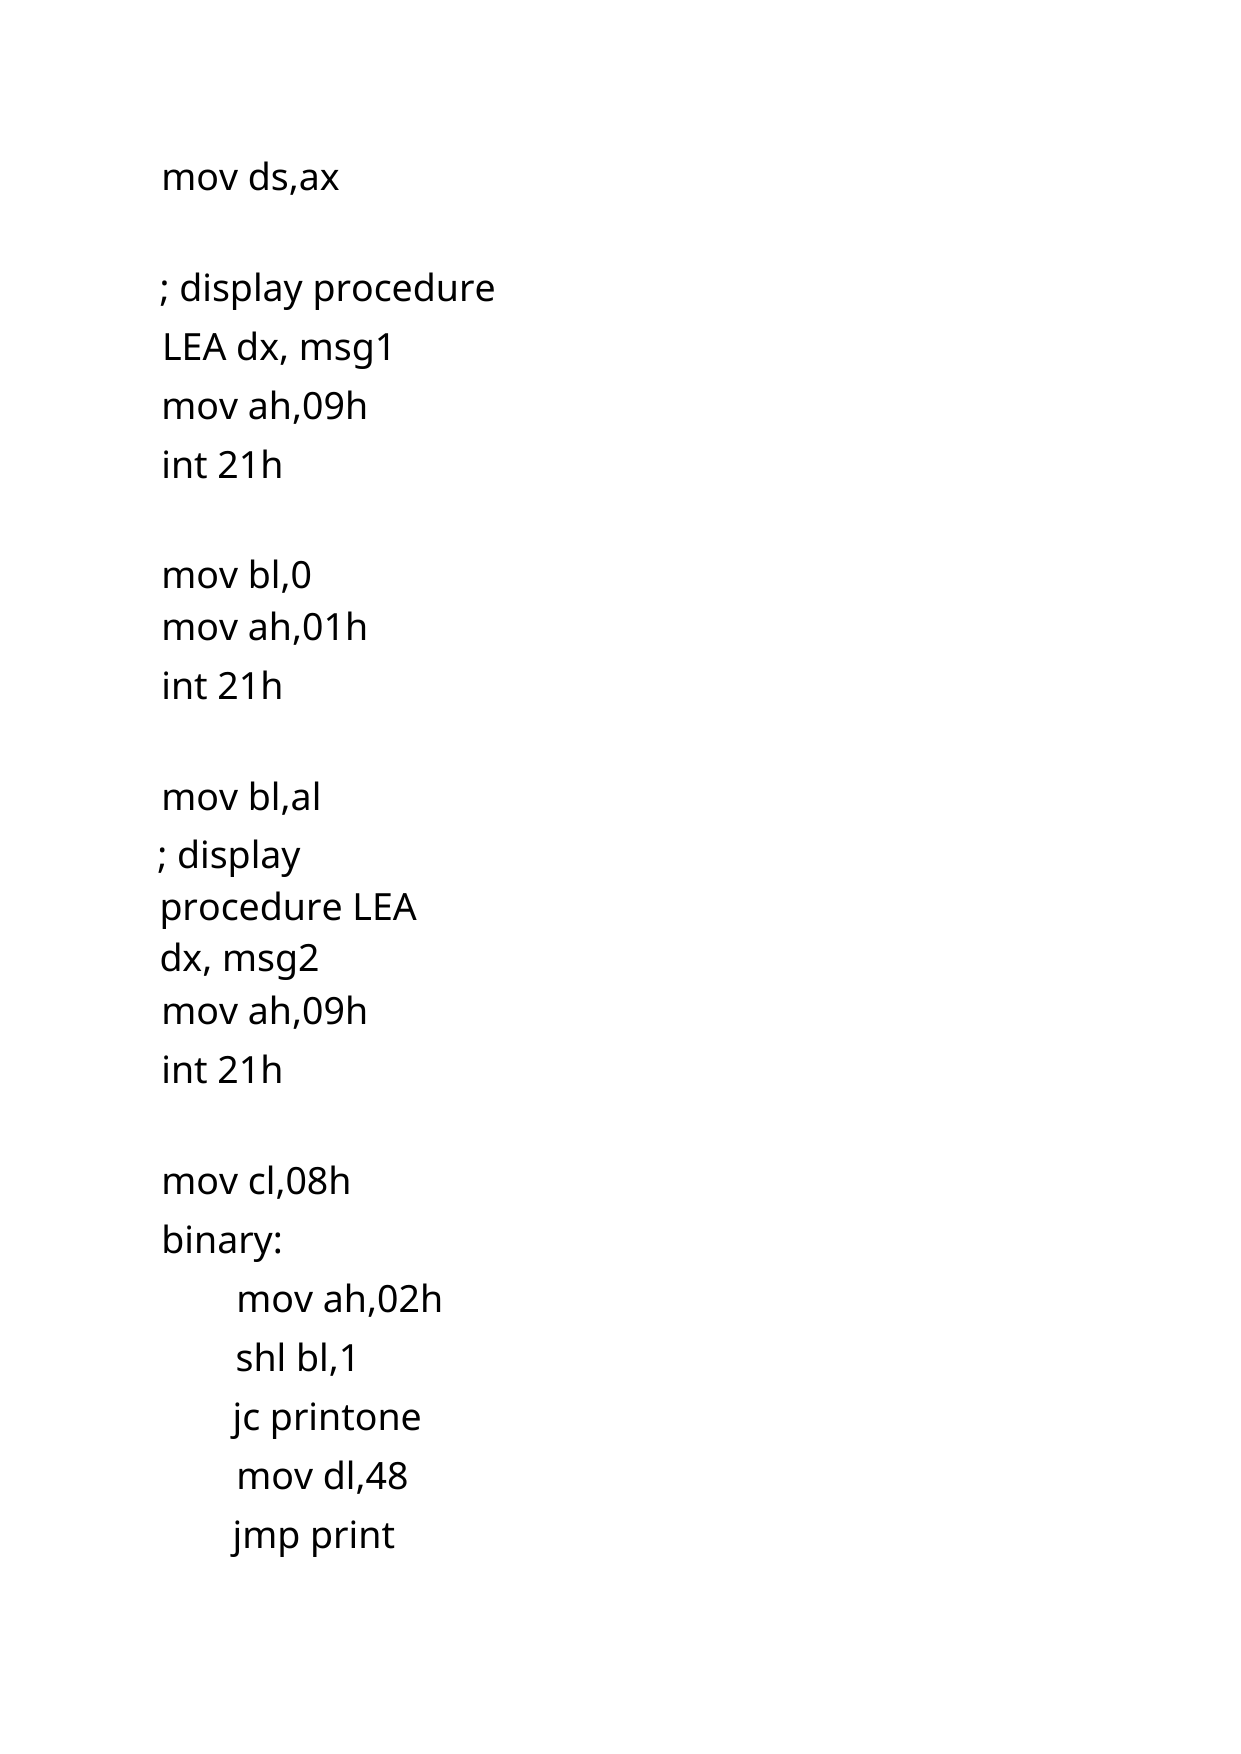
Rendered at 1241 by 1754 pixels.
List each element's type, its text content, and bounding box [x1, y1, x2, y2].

text int 21h [161, 438, 1090, 489]
text mov ah,09h [161, 984, 1090, 1035]
text mov cl,08h [161, 1154, 1090, 1205]
text ; display procedure [159, 261, 1090, 312]
text shl bl,1 [235, 1331, 1090, 1382]
text binary: [161, 1213, 1090, 1264]
text mov dl,48 [236, 1449, 1090, 1501]
text jc printone [232, 1391, 1090, 1442]
text mov ds,ax [161, 150, 1090, 201]
text int 21h [161, 659, 1090, 710]
text mov ah,02h [236, 1272, 1090, 1323]
text int 21h [161, 1043, 1090, 1094]
text jmp print [232, 1509, 1090, 1560]
text mov bl,al [161, 770, 1090, 821]
text ; display procedure LEA dx, msg2 [157, 829, 440, 982]
text mov ah,01h [161, 600, 1090, 651]
text mov bl,0 [161, 549, 1090, 600]
text mov ah,09h [161, 379, 1090, 430]
text LEA dx, msg1 [162, 320, 1090, 371]
